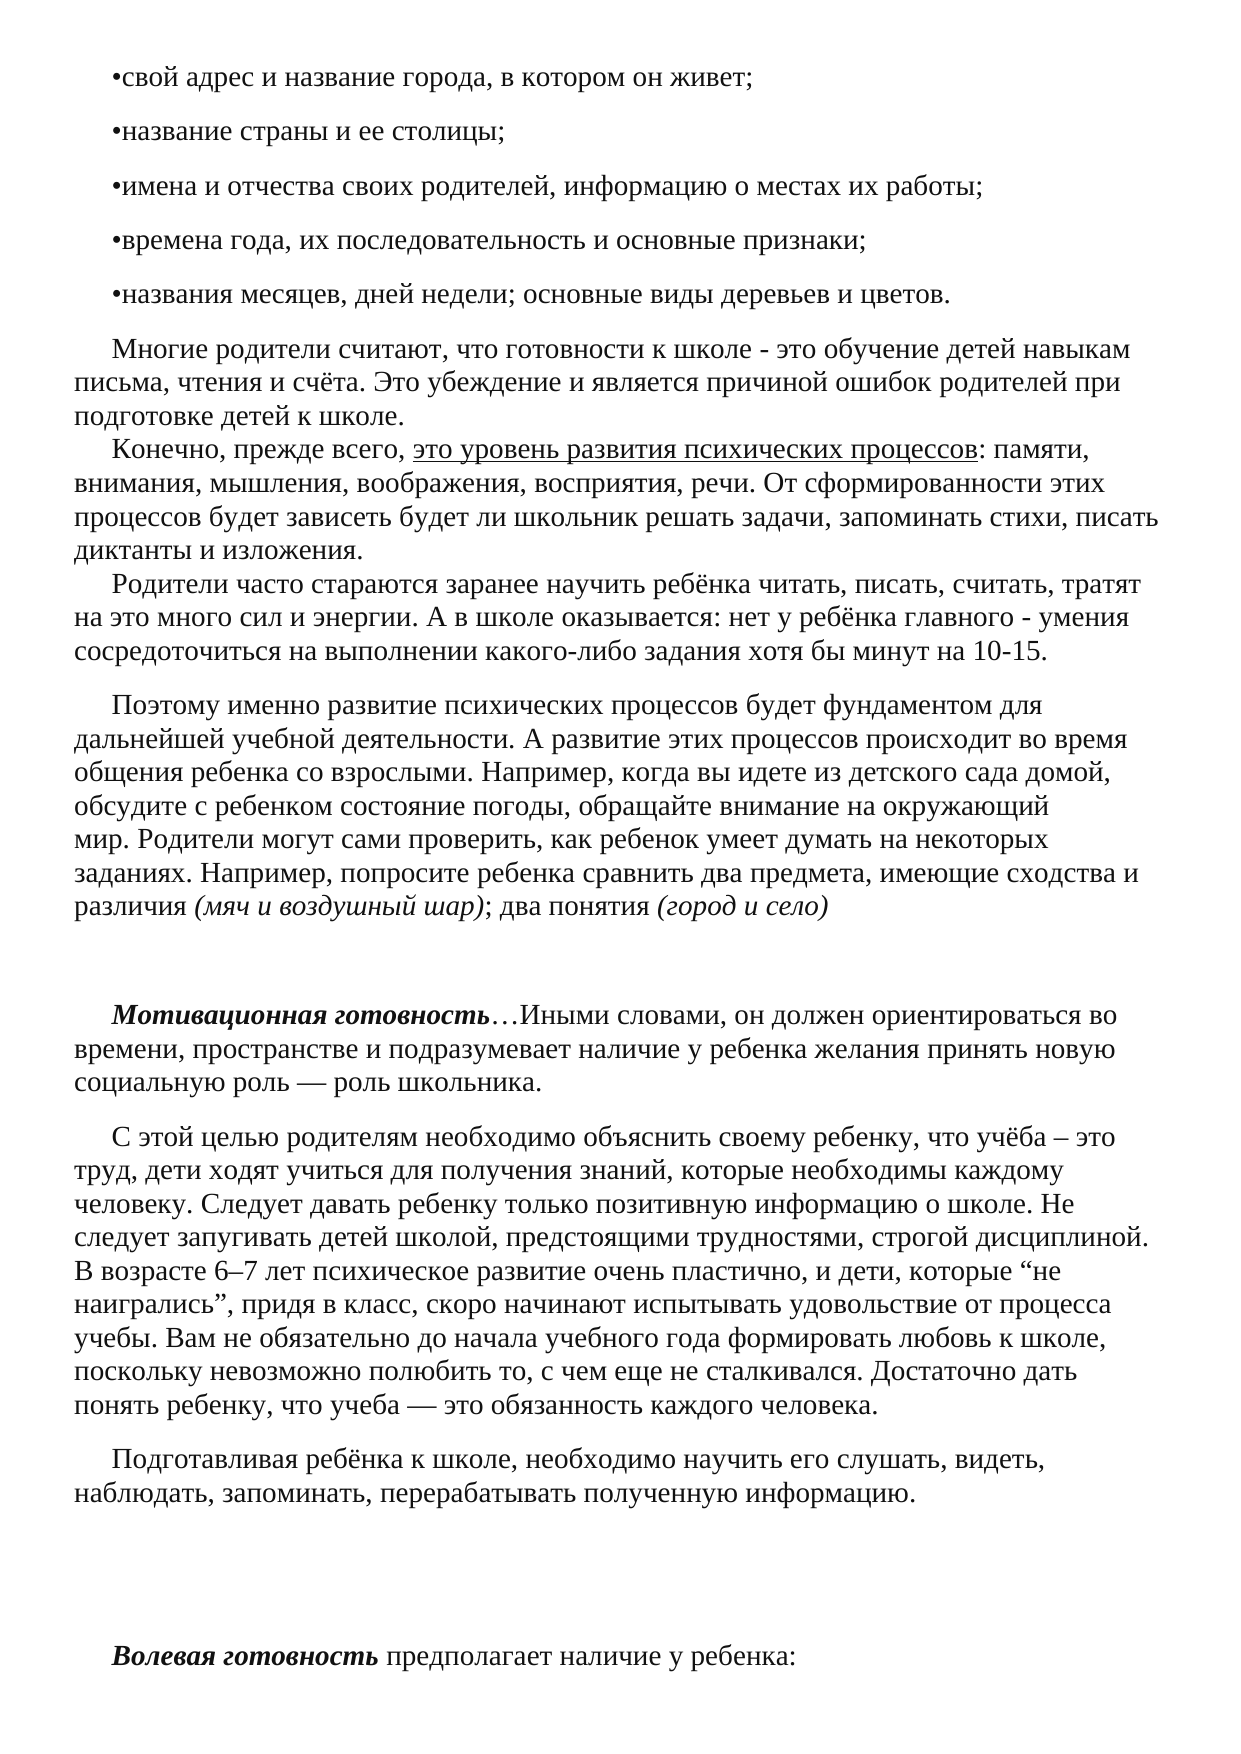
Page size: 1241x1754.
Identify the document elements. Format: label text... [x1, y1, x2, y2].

text Волевая готовность предполагает наличие у ребенка: [74, 1638, 1167, 1672]
text •времена года, их последовательность и основные признаки; [74, 222, 1167, 256]
text Родители часто стараются заранее научить ребёнка читать, писать, считать, тратят на это много сил и энергии. А в школе оказывается: нет у ребёнка главного - умения сосредоточиться на выполнении какого-либо задания хотя бы минут на 10-15. [74, 566, 1167, 666]
text Многие родители считают, что готовности к школе - это обучение детей навыкам письма, чтения и счёта. Это убеждение и является причиной ошибок родителей при подготовке детей к школе. [74, 331, 1167, 432]
text •название страны и ее столицы; [74, 113, 1167, 147]
text Поэтому именно развитие психических процессов будет фундаментом для дальнейшей учебной деятельности. А развитие этих процессов происходит во время общения ребенка со взрослыми. Например, когда вы идете из детского сада домой, обсудите с ребенком состояние погоды, обращайте внимание на окружающий мир. Родители могут сами проверить, как ребенок умеет думать на некоторых заданиях. Например, попросите ребенка сравнить два предмета, имеющие сходства и различия (мяч и воздушный шар); два понятия (город и село) [74, 687, 1167, 922]
text •свой адрес и название города, в котором он живет; [74, 59, 1167, 93]
text С этой целью родителям необходимо объяснить своему ребенку, что учёба – это труд, дети ходят учиться для получения знаний, которые необходимы каждому человеку. Следует давать ребенку только позитивную информацию о школе. Не следует запугивать детей школой, предстоящими трудностями, строгой дисциплиной. В возрасте 6–7 лет психическое развитие очень пластично, и дети, которые “не наигрались”, придя в класс, скоро начинают испытывать удовольствие от процесса учебы. Вам не обязательно до начала учебного года формировать любовь к школе, поскольку невозможно полюбить то, с чем еще не сталкивался. Достаточно дать понять ребенку, что учеба — это обязанность каждого человека. [74, 1119, 1167, 1421]
text •имена и отчества своих родителей, информацию о местах их работы; [74, 168, 1167, 201]
text Мотивационная готовность…Иными словами, он должен ориентироваться во времени, пространстве и подразумевает наличие у ребенка желания принять новую социальную роль — роль школьника. [74, 997, 1167, 1098]
text Подготавливая ребёнка к школе, необходимо научить его слушать, видеть, наблюдать, запоминать, перерабатывать полученную информацию. [74, 1441, 1167, 1508]
text •названия месяцев, дней недели; основные виды деревьев и цветов. [74, 277, 1167, 310]
text Конечно, прежде всего, это уровень развития психических процессов: памяти, внимания, мышления, воображения, восприятия, речи. От сформированности этих процессов будет зависеть будет ли школьник решать задачи, запоминать стихи, писать диктанты и изложения. [74, 432, 1167, 566]
